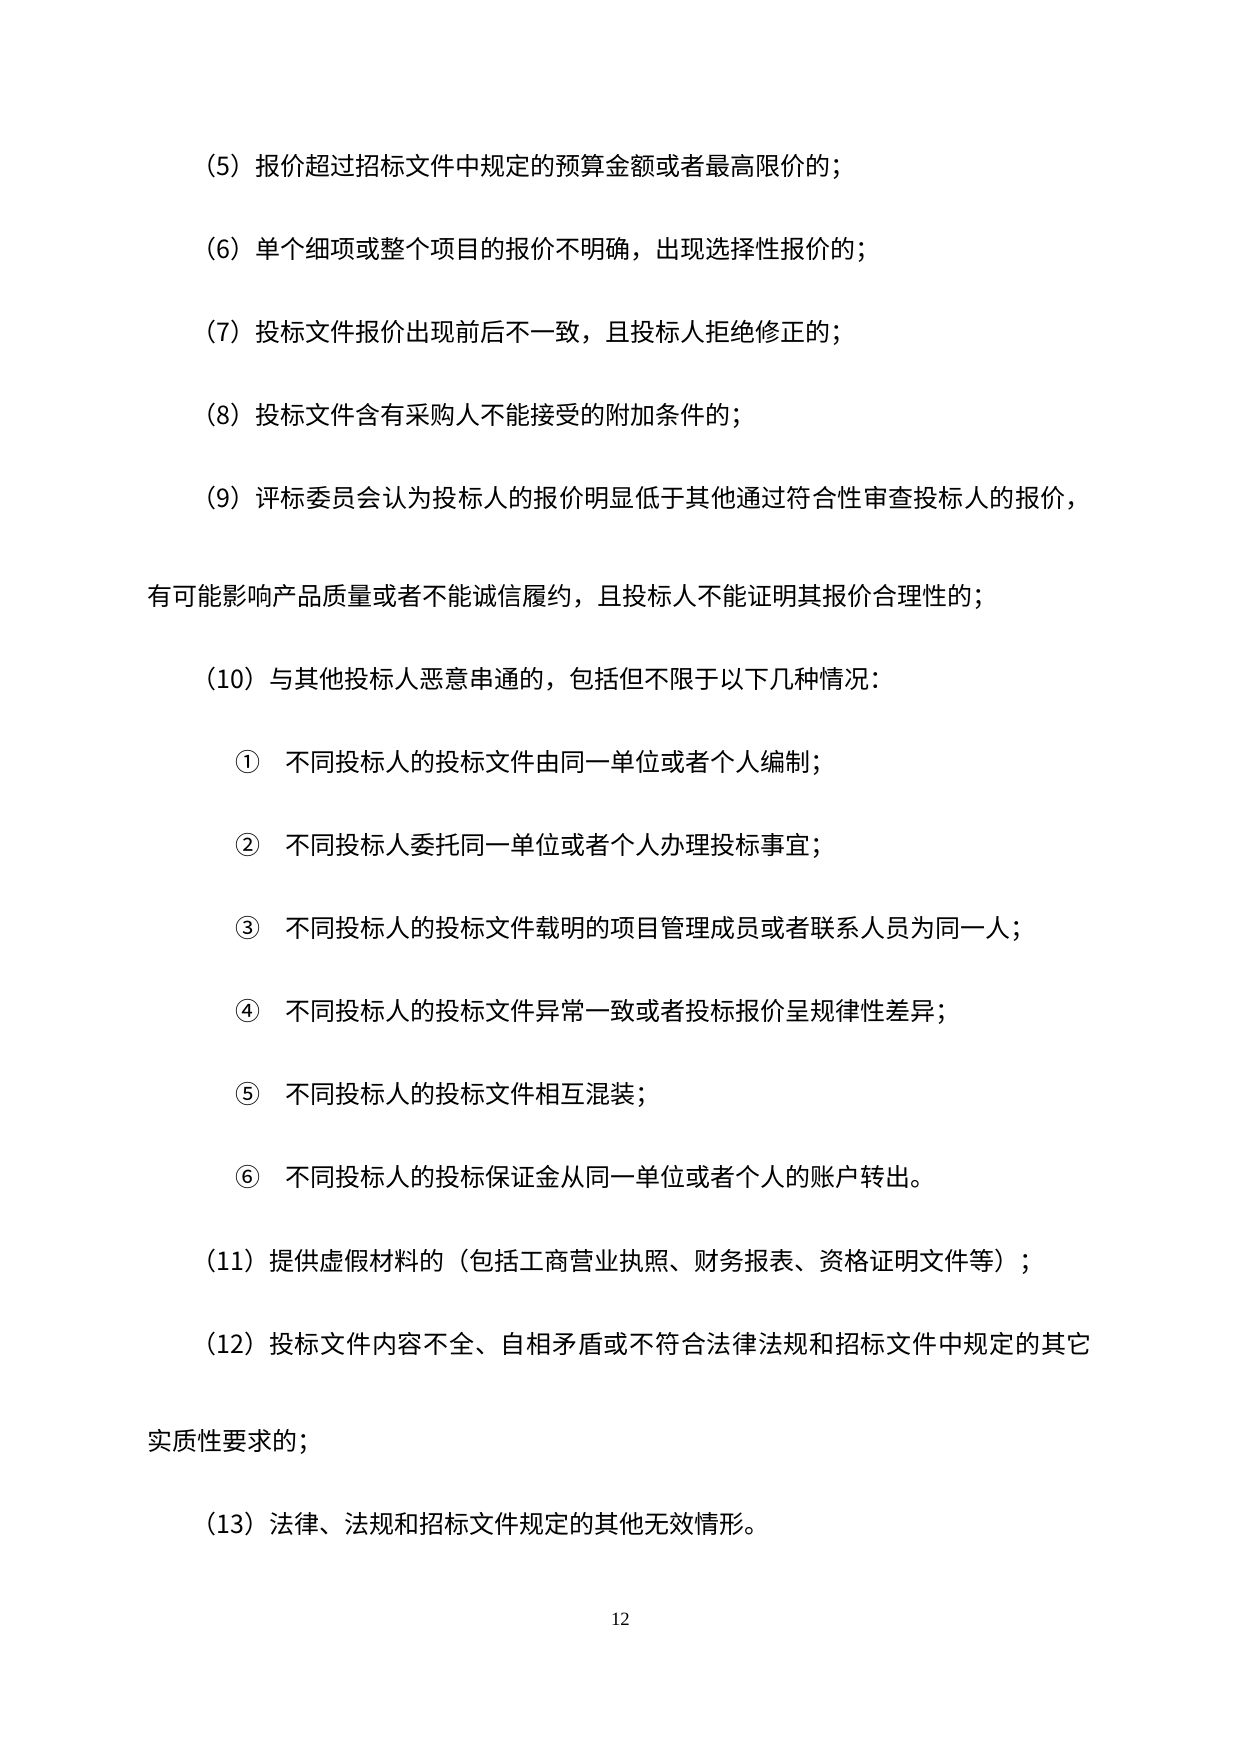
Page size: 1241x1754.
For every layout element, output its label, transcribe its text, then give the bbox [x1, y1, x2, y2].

list 不同投标人委托同一单位或者个人办理投标事宜； [148, 811, 1092, 876]
list 投标文件内容不全、自相矛盾或不符合法律法规和招标文件中规定的其它实质性要求的； [148, 1310, 1092, 1472]
list 提供虚假材料的（包括工商营业执照、财务报表、资格证明文件等）； [148, 1227, 1092, 1292]
list 投标文件含有采购人不能接受的附加条件的； [148, 381, 1092, 446]
list 投标文件报价出现前后不一致，且投标人拒绝修正的； [148, 298, 1092, 363]
list 评标委员会认为投标人的报价明显低于其他通过符合性审查投标人的报价，有可能影响产品质量或者不能诚信履约，且投标人不能证明其报价合理性的； [148, 464, 1092, 627]
list 不同投标人的投标文件载明的项目管理成员或者联系人员为同一人； [148, 894, 1092, 959]
list 不同投标人的投标文件由同一单位或者个人编制； [148, 728, 1092, 793]
list 单个细项或整个项目的报价不明确，出现选择性报价的； [148, 215, 1092, 280]
list 不同投标人的投标文件异常一致或者投标报价呈规律性差异； [148, 977, 1092, 1042]
list 不同投标人的投标文件相互混装； [148, 1060, 1092, 1125]
list 报价超过招标文件中规定的预算金额或者最高限价的； [148, 132, 1092, 197]
list 不同投标人的投标保证金从同一单位或者个人的账户转出。 [148, 1143, 1092, 1208]
list 与其他投标人恶意串通的，包括但不限于以下几种情况： [148, 645, 1092, 710]
list 法律、法规和招标文件规定的其他无效情形。 [148, 1490, 1092, 1555]
